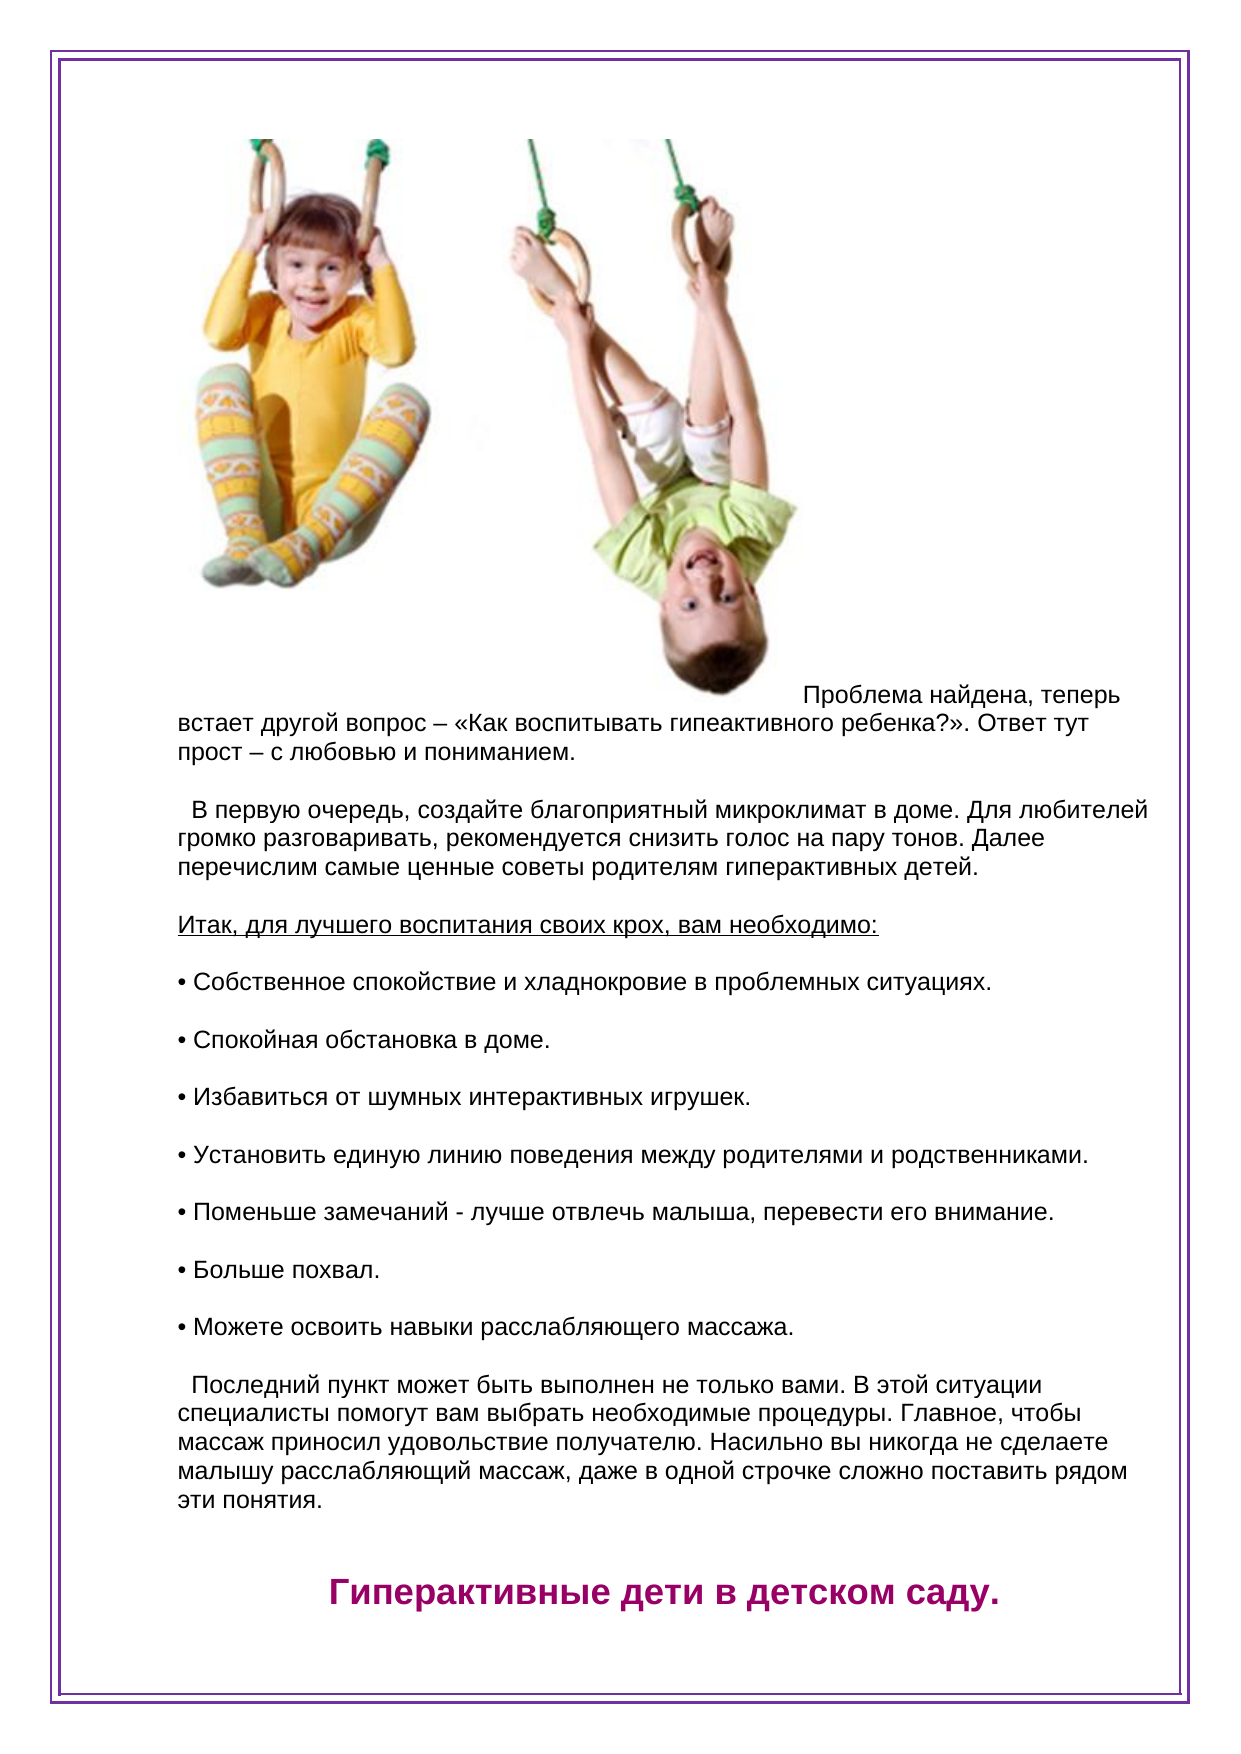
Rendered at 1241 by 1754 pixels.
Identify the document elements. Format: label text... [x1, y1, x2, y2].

text Гиперактивные дети в детском саду. [177, 1570, 1152, 1612]
text Проблема найдена, теперь встает другой вопрос – «Как воспитывать гипеактивного ребенка?». Ответ тут прост – с любовью и пониманием. В первую очередь, создайте благоприятный микроклимат в доме. Для любителей громко разговаривать, рекомендуется снизить голос на пару тонов. Далее перечислим самые ценные советы родителям гиперактивных детей. Итак, для лучшего воспитания своих крох, вам необходимо: • Собственное спокойствие и хладнокровие в проблемных ситуациях. • Спокойная обстановка в доме. • Избавиться от шумных интерактивных игрушек. • Установить единую линию поведения между родителями и родственниками. • Поменьше замечаний - лучше отвлечь малыша, перевести его внимание. • Больше похвал. • Можете освоить навыки расслабляющего массажа. Последний пункт может быть выполнен не только вами. В этой ситуации специалисты помогут вам выбрать необходимые процедуры. Главное, чтобы массаж приносил удовольствие получателю. Насильно вы никогда не сделаете малышу расслабляющий массаж, даже в одной строчке сложно поставить рядом эти понятия. [177, 118, 1152, 1570]
picture [177, 139, 803, 703]
